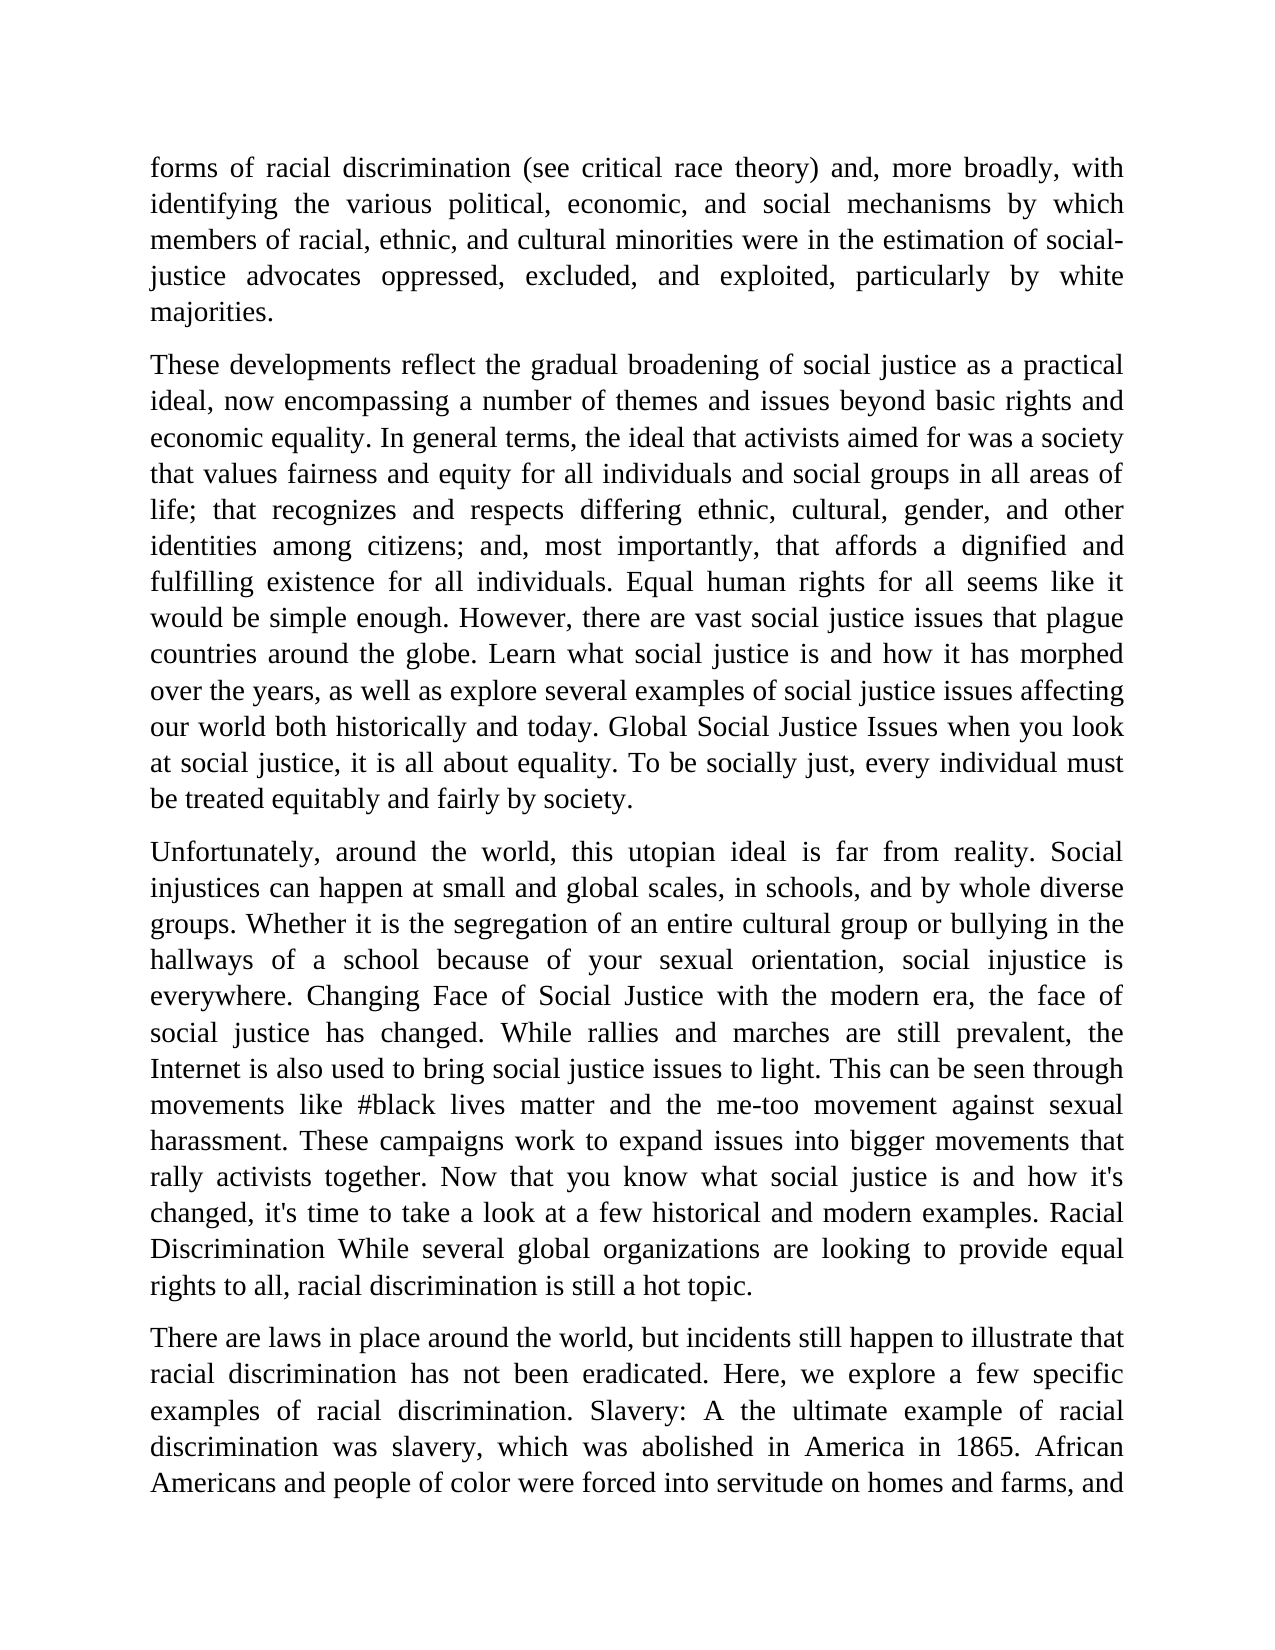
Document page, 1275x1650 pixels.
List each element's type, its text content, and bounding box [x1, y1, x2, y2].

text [150, 1321, 1125, 1499]
text These developments reflect the gradual broadening of social justice as a practical ideal, now encompassing a number of themes and issues beyond basic rights and economic equality. In general terms, the ideal that activists aimed for was a society that values fairness and equity for all individuals and social groups in all areas of life; that recognizes and respects differing ethnic, cultural, gender, and other identities among citizens; and, most importantly, that affords a dignified and fulfilling existence for all individuals. Equal human rights for all seems like it would be simple enough. However, there are vast social justice issues that plague countries around the globe. Learn what social justice is and how it has morphed over the years, as well as explore several examples of social justice issues affecting our world both historically and today. Global Social Justice Issues when you look at social justice, it is all about equality. To be socially just, every individual must be treated equitably and fairly by society. [150, 347, 1125, 815]
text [150, 150, 1125, 328]
text Unfortunately, around the world, this utopian ideal is far from reality. Social injustices can happen at small and global scales, in schools, and by whole diverse groups. Whether it is the segregation of an entire cultural group or bullying in the hallways of a school because of your sexual orientation, social injustice is everywhere. Changing Face of Social Justice with the modern era, the face of social justice has changed. While rallies and marches are still prevalent, the Internet is also used to bring social justice issues to light. This can be seen through movements like #black lives matter and the me-too movement against sexual harassment. These campaigns work to expand issues into bigger movements that rally activists together. Now that you know what social justice is and how it's changed, it's time to take a look at a few historical and modern examples. Racial Discrimination While several global organizations are looking to provide equal rights to all, racial discrimination is still a hot topic. [150, 834, 1125, 1301]
